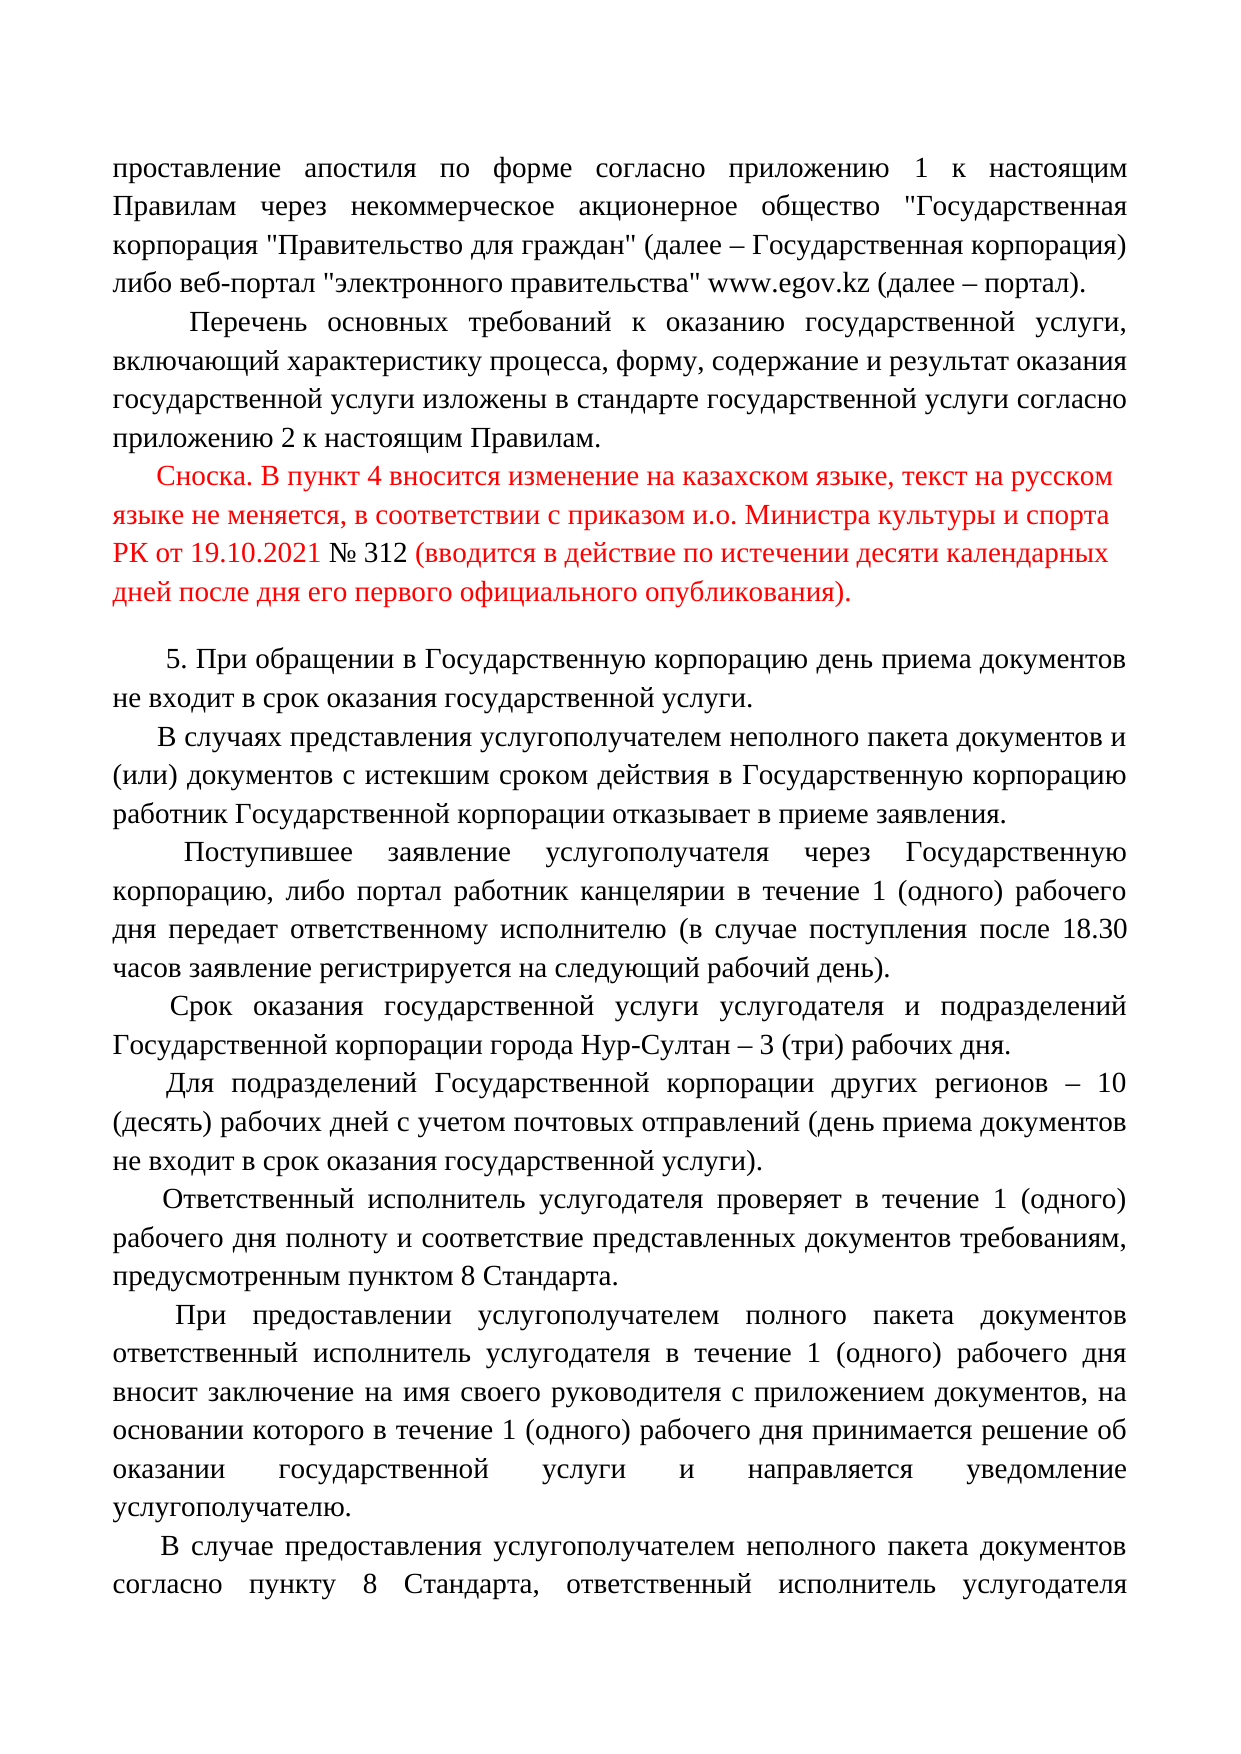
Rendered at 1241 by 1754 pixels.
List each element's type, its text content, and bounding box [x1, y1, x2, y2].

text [112, 1528, 1128, 1600]
text В случаях представления услугополучателем неполного пакета документов и (или) документов с истекшим сроком действия в Государственную корпорацию работник Государственной корпорации отказывает в приеме заявления. [112, 719, 1128, 829]
text Сноска. В пункт 4 вносится изменение на казахском языке, текст на русском языке не меняется, в соответствии с приказом и.о. Министра культуры и спорта РК от 19.10.2021 № 312 (вводится в действие по истечении десяти календарных дней после дня его первого официального опубликования). [112, 458, 1128, 638]
text При предоставлении услугополучателем полного пакета документов ответственный исполнитель услугодателя в течение 1 (одного) рабочего дня вносит заключение на имя своего руководителя с приложением документов, на основании которого в течение 1 (одного) рабочего дня принимается решение об оказании государственной услуги и направляется уведомление услугополучателю. [112, 1297, 1128, 1523]
text Поступившее заявление услугополучателя через Государственную корпорацию, либо портал работник канцелярии в течение 1 (одного) рабочего дня передает ответственному исполнителю (в случае поступления после 18.30 часов заявление регистрируется на следующий рабочий день). [112, 834, 1128, 983]
text Срок оказания государственной услуги услугодателя и подразделений Государственной корпорации города Нур-Султан – 3 (три) рабочих дня. [112, 988, 1128, 1061]
text 5. При обращении в Государственную корпорацию день приема документов не входит в срок оказания государственной услуги. [112, 642, 1128, 714]
text Ответственный исполнитель услугодателя проверяет в течение 1 (одного) рабочего дня полноту и соответствие представленных документов требованиям, предусмотренным пунктом 8 Стандарта. [112, 1181, 1128, 1292]
text Перечень основных требований к оказанию государственной услуги, включающий характеристику процесса, форму, содержание и результат оказания государственной услуги изложены в стандарте государственной услуги согласно приложению 2 к настоящим Правилам. [112, 304, 1128, 453]
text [112, 150, 1128, 299]
text Для подразделений Государственной корпорации других регионов – 10 (десять) рабочих дней с учетом почтовых отправлений (день приема документов не входит в срок оказания государственной услуги). [112, 1066, 1128, 1176]
